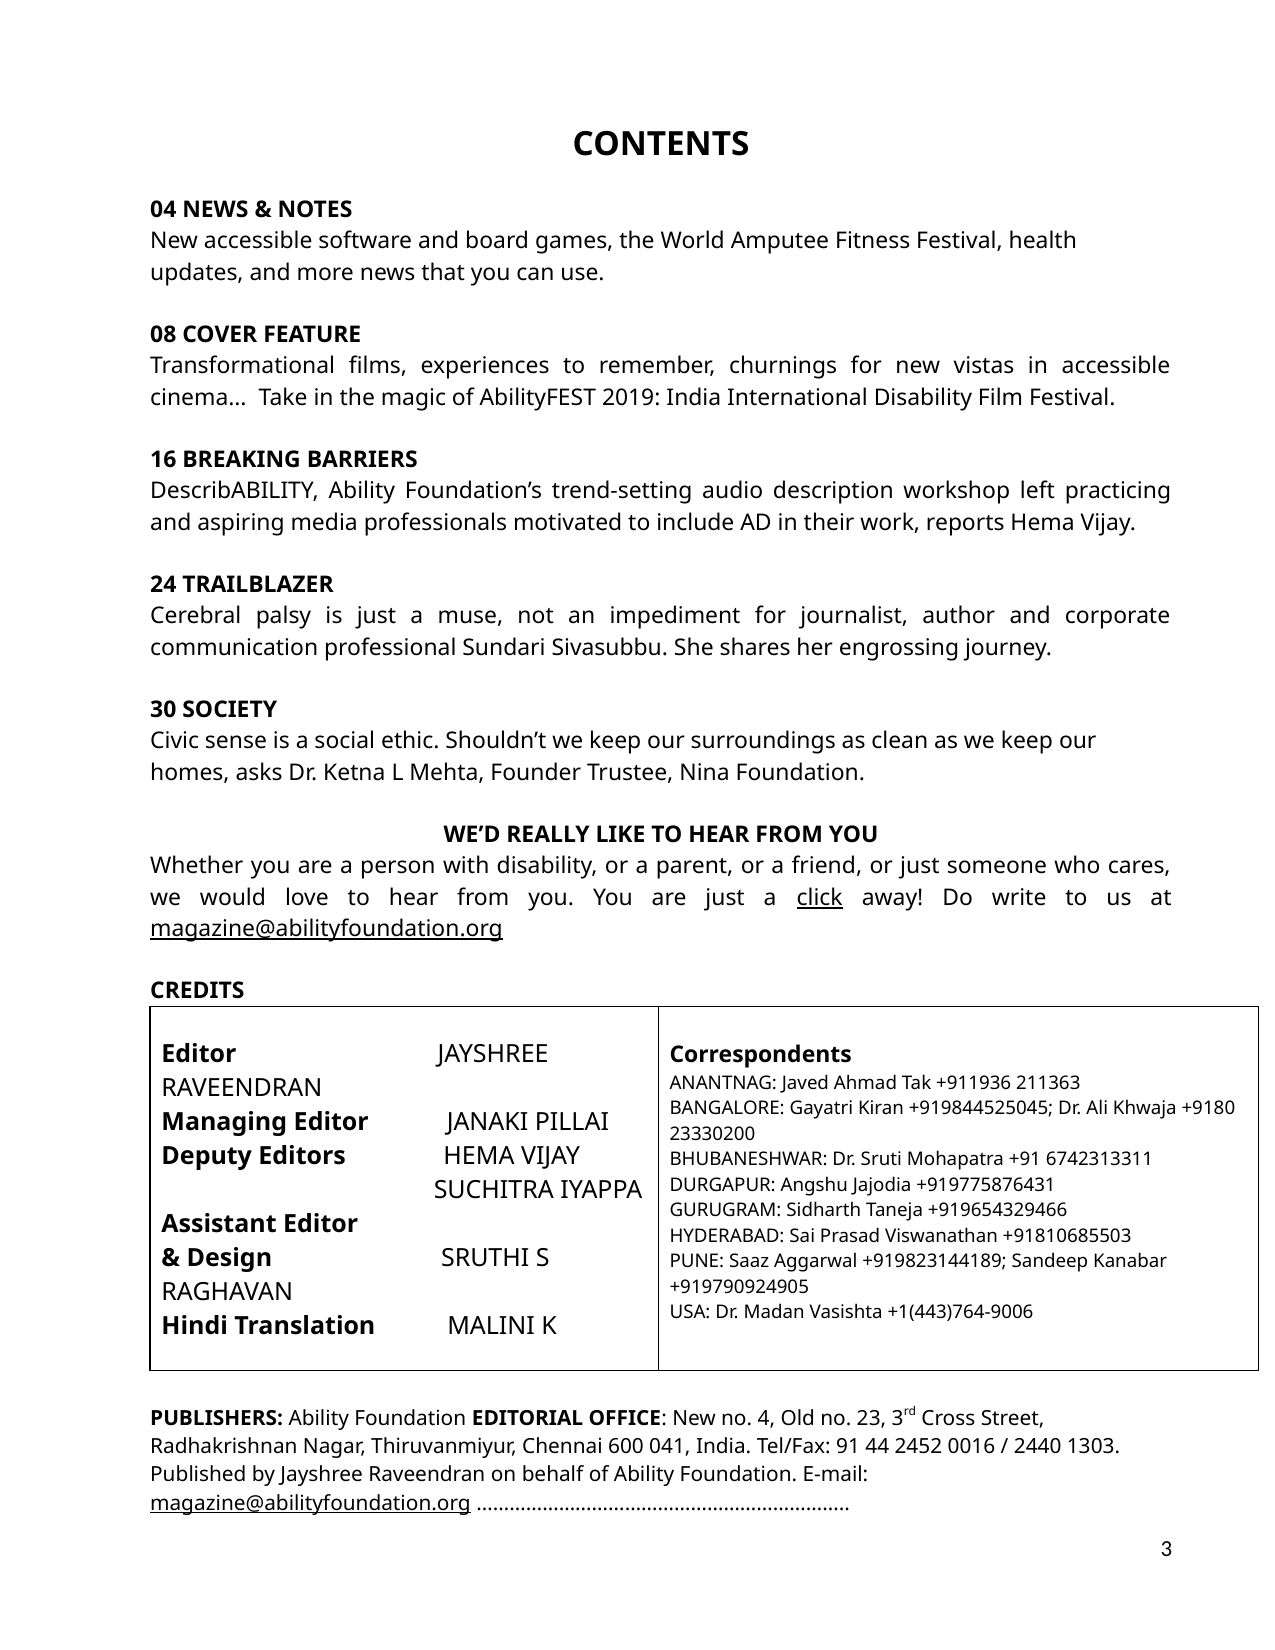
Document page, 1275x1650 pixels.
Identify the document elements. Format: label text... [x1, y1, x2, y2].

text 16 BREAKING BARRIERS [150, 443, 1172, 474]
table_header Correspondents ANANTNAG: Javed Ahmad Tak +911936 211363 BANGALORE: Gayatri Kiran +919844525045; Dr. Ali Khwaja +9180 23330200 BHUBANESHWAR: Dr. Sruti Mohapatra +91 6742313311 DURGAPUR: Angshu Jajodia +919775876431 GURUGRAM: Sidharth Taneja +919654329466 HYDERABAD: Sai Prasad Viswanathan +91810685503 PUNE: Saaz Aggarwal +919823144189; Sandeep Kanabar +919790924905 USA: Dr. Madan Vasishta +1(443)764-9006 [659, 1007, 1258, 1370]
text CREDITS [150, 974, 1172, 1006]
text Published by Jayshree Raveendran on behalf of Ability Foundation. E-mail: magazine@abilityfoundation.org ………………………………………………………….. [150, 1459, 1172, 1516]
text Whether you are a person with disability, or a parent, or a friend, or just someone who cares, we would love to hear from you. You are just a click away! Do write to us at magazine@abilityfoundation.org [150, 849, 1172, 943]
text 30 SOCIETY [150, 693, 1172, 724]
text PUBLISHERS: Ability Foundation EDITORIAL OFFICE: New no. 4, Old no. 23, 3rd Cross Street, Radhakrishnan Nagar, Thiruvanmiyur, Chennai 600 041, India. Tel/Fax: 91 44 2452 0016 / 2440 1303. [150, 1403, 1172, 1459]
text CONTENTS [150, 120, 1172, 165]
text 08 COVER FEATURE [150, 318, 1172, 349]
text Civic sense is a social ethic. Shouldn’t we keep our surroundings as clean as we keep our homes, asks Dr. Ketna L Mehta, Founder Trustee, Nina Foundation. [150, 724, 1172, 787]
text New accessible software and board games, the World Amputee Fitness Festival, health updates, and more news that you can use. [150, 224, 1172, 287]
text Cerebral palsy is just a muse, not an impediment for journalist, author and corporate communication professional Sundari Sivasubbu. She shares her engrossing journey. [150, 599, 1172, 662]
text WE’D REALLY LIKE TO HEAR FROM YOU [150, 818, 1172, 849]
text 04 NEWS & NOTES [150, 193, 1172, 224]
text 24 TRAILBLAZER [150, 568, 1172, 599]
text Transformational films, experiences to remember, churnings for new vistas in accessible cinema… Take in the magic of AbilityFEST 2019: India International Disability Film Festival. [150, 349, 1172, 412]
text DescribABILITY, Ability Foundation’s trend-setting audio description workshop left practicing and aspiring media professionals motivated to include AD in their work, reports Hema Vijay. [150, 474, 1172, 537]
table_header Editor JAYSHREE RAVEENDRAN Managing Editor JANAKI PILLAI Deputy Editors HEMA VIJAY SUCHITRA IYAPPA Assistant Editor & Design SRUTHI S RAGHAVAN Hindi Translation MALINI K [151, 1007, 658, 1370]
